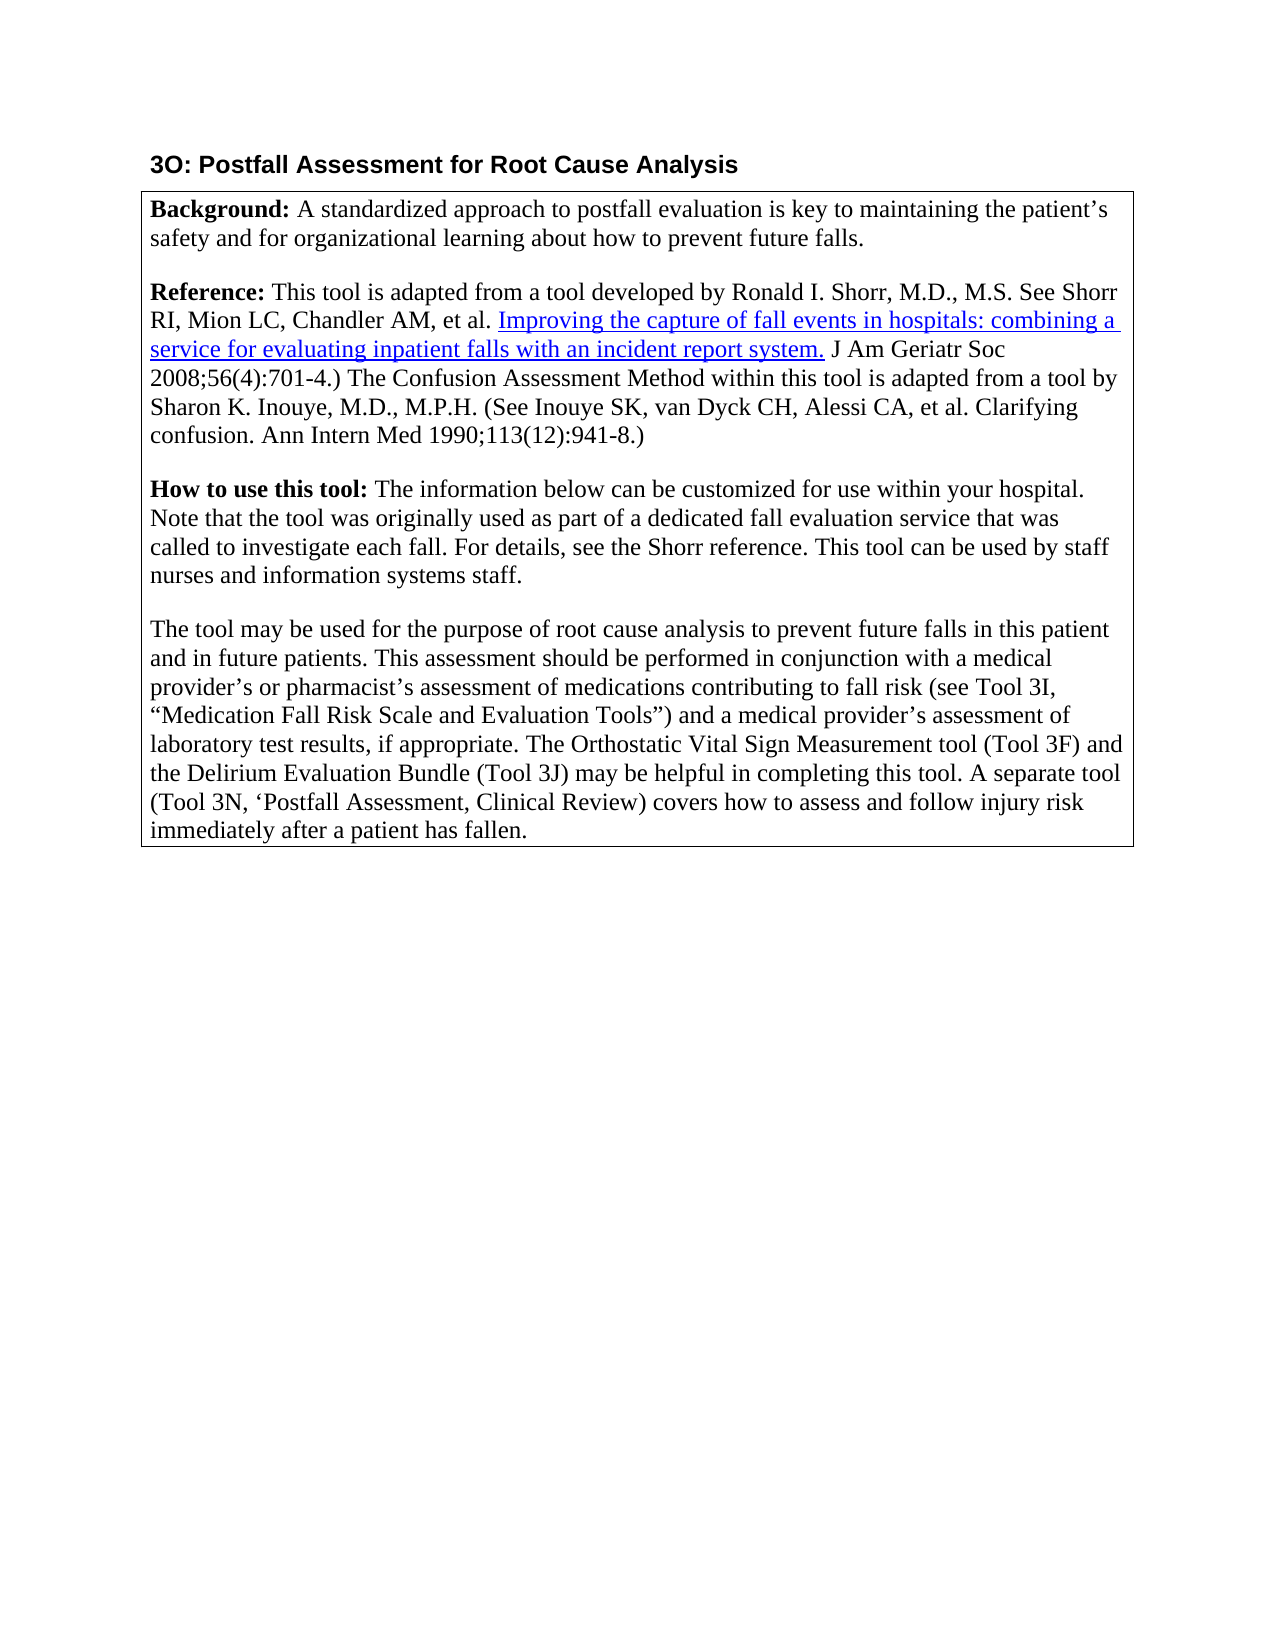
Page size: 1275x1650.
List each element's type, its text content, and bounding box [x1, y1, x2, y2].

subtitle 3O: Postfall Assessment for Root Cause Analysis [150, 150, 1125, 179]
text How to use this tool: The information below can be customized for use within your hospital. Note that the tool was originally used as part of a dedicated fall evaluation service that was called to investigate each fall. For details, see the Shorr reference. This tool can be used by staff nurses and information systems staff. [142, 471, 1133, 589]
text Background: A standardized approach to postfall evaluation is key to maintaining the patient’s safety and for organizational learning about how to prevent future falls. [142, 192, 1133, 252]
text The tool may be used for the purpose of root cause analysis to prevent future falls in this patient and in future patients. This assessment should be performed in conjunction with a medical provider’s or pharmacist’s assessment of medications contributing to fall risk (see Tool 3I, “Medication Fall Risk Scale and Evaluation Tools”) and a medical provider’s assessment of laboratory test results, if appropriate. The Orthostatic Vital Sign Measurement tool (Tool 3F) and the Delirium Evaluation Bundle (Tool 3J) may be helpful in completing this tool. A separate tool (Tool 3N, ‘Postfall Assessment, Clinical Review) covers how to assess and follow injury risk immediately after a patient has fallen. [142, 611, 1133, 846]
text Reference: This tool is adapted from a tool developed by Ronald I. Shorr, M.D., M.S. See Shorr RI, Mion LC, Chandler AM, et al. Improving the capture of fall events in hospitals: combining a service for evaluating inpatient falls with an incident report system. J Am Geriatr Soc 2008;56(4):701-4.) The Confusion Assessment Method within this tool is adapted from a tool by Sharon K. Inouye, M.D., M.P.H. (See Inouye SK, van Dyck CH, Alessi CA, et al. Clarifying confusion. Ann Intern Med 1990;113(12):941-8.) [142, 274, 1133, 449]
